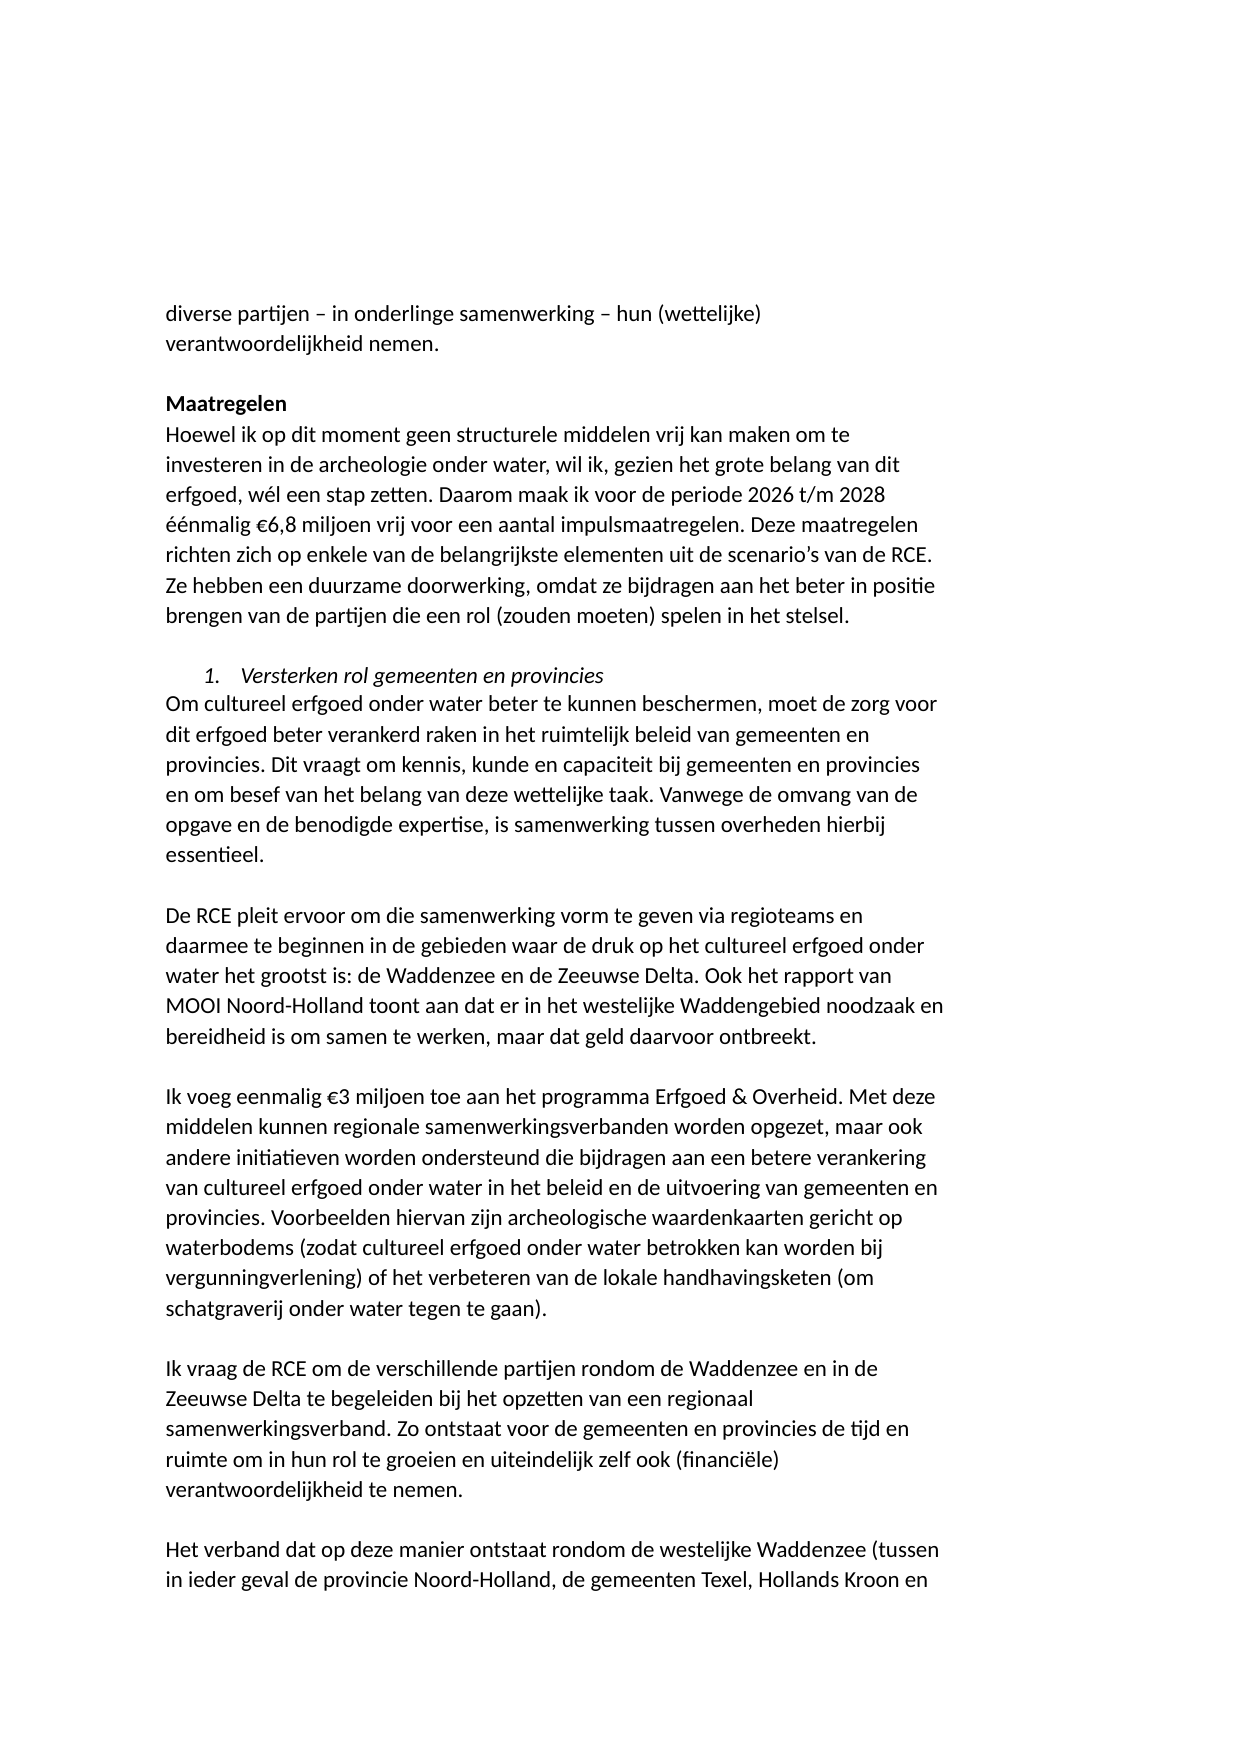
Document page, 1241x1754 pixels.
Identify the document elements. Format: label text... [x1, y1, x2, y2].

text De RCE pleit ervoor om die samenwerking vorm te geven via regioteams en daarmee te beginnen in de gebieden waar de druk op het cultureel erfgoed onder water het grootst is: de Waddenzee en de Zeeuwse Delta. Ook het rapport van MOOI Noord-Holland toont aan dat er in het westelijke Waddengebied noodzaak en bereidheid is om samen te werken, maar dat geld daarvoor ontbreekt. [165, 901, 947, 1050]
text Maatregelen [165, 389, 947, 418]
text Ik vraag de RCE om de verschillende partijen rondom de Waddenzee en in de Zeeuwse Delta te begeleiden bij het opzetten van een regionaal samenwerkingsverband. Zo ontstaat voor de gemeenten en provincies de tijd en ruimte om in hun rol te groeien en uiteindelijk zelf ook (financiële) verantwoordelijkheid te nemen. [165, 1354, 947, 1503]
text Hoewel ik op dit moment geen structurele middelen vrij kan maken om te investeren in de archeologie onder water, wil ik, gezien het grote belang van dit erfgoed, wél een stap zetten. Daarom maak ik voor de periode 2026 t/m 2028 éénmalig €6,8 miljoen vrij voor een aantal impulsmaatregelen. Deze maatregelen richten zich op enkele van de belangrijkste elementen uit de scenario’s van de RCE. Ze hebben een duurzame doorwerking, omdat ze bijdragen aan het beter in positie brengen van de partijen die een rol (zouden moeten) spelen in het stelsel. [165, 420, 947, 629]
text Ik voeg eenmalig €3 miljoen toe aan het programma Erfgoed & Overheid. Met deze middelen kunnen regionale samenwerkingsverbanden worden opgezet, maar ook andere initiatieven worden ondersteund die bijdragen aan een betere verankering van cultureel erfgoed onder water in het beleid en de uitvoering van gemeenten en provincies. Voorbeelden hiervan zijn archeologische waardenkaarten gericht op waterbodems (zodat cultureel erfgoed onder water betrokken kan worden bij vergunningverlening) of het verbeteren van de lokale handhavingsketen (om schatgraverij onder water tegen te gaan). [165, 1082, 947, 1322]
list Versterken rol gemeenten en provincies [203, 661, 947, 689]
text Om cultureel erfgoed onder water beter te kunnen beschermen, moet de zorg voor dit erfgoed beter verankerd raken in het ruimtelijk beleid van gemeenten en provincies. Dit vraagt om kennis, kunde en capaciteit bij gemeenten en provincies en om besef van het belang van deze wettelijke taak. Vanwege de omvang van de opgave en de benodigde expertise, is samenwerking tussen overheden hierbij essentieel. [165, 689, 947, 868]
